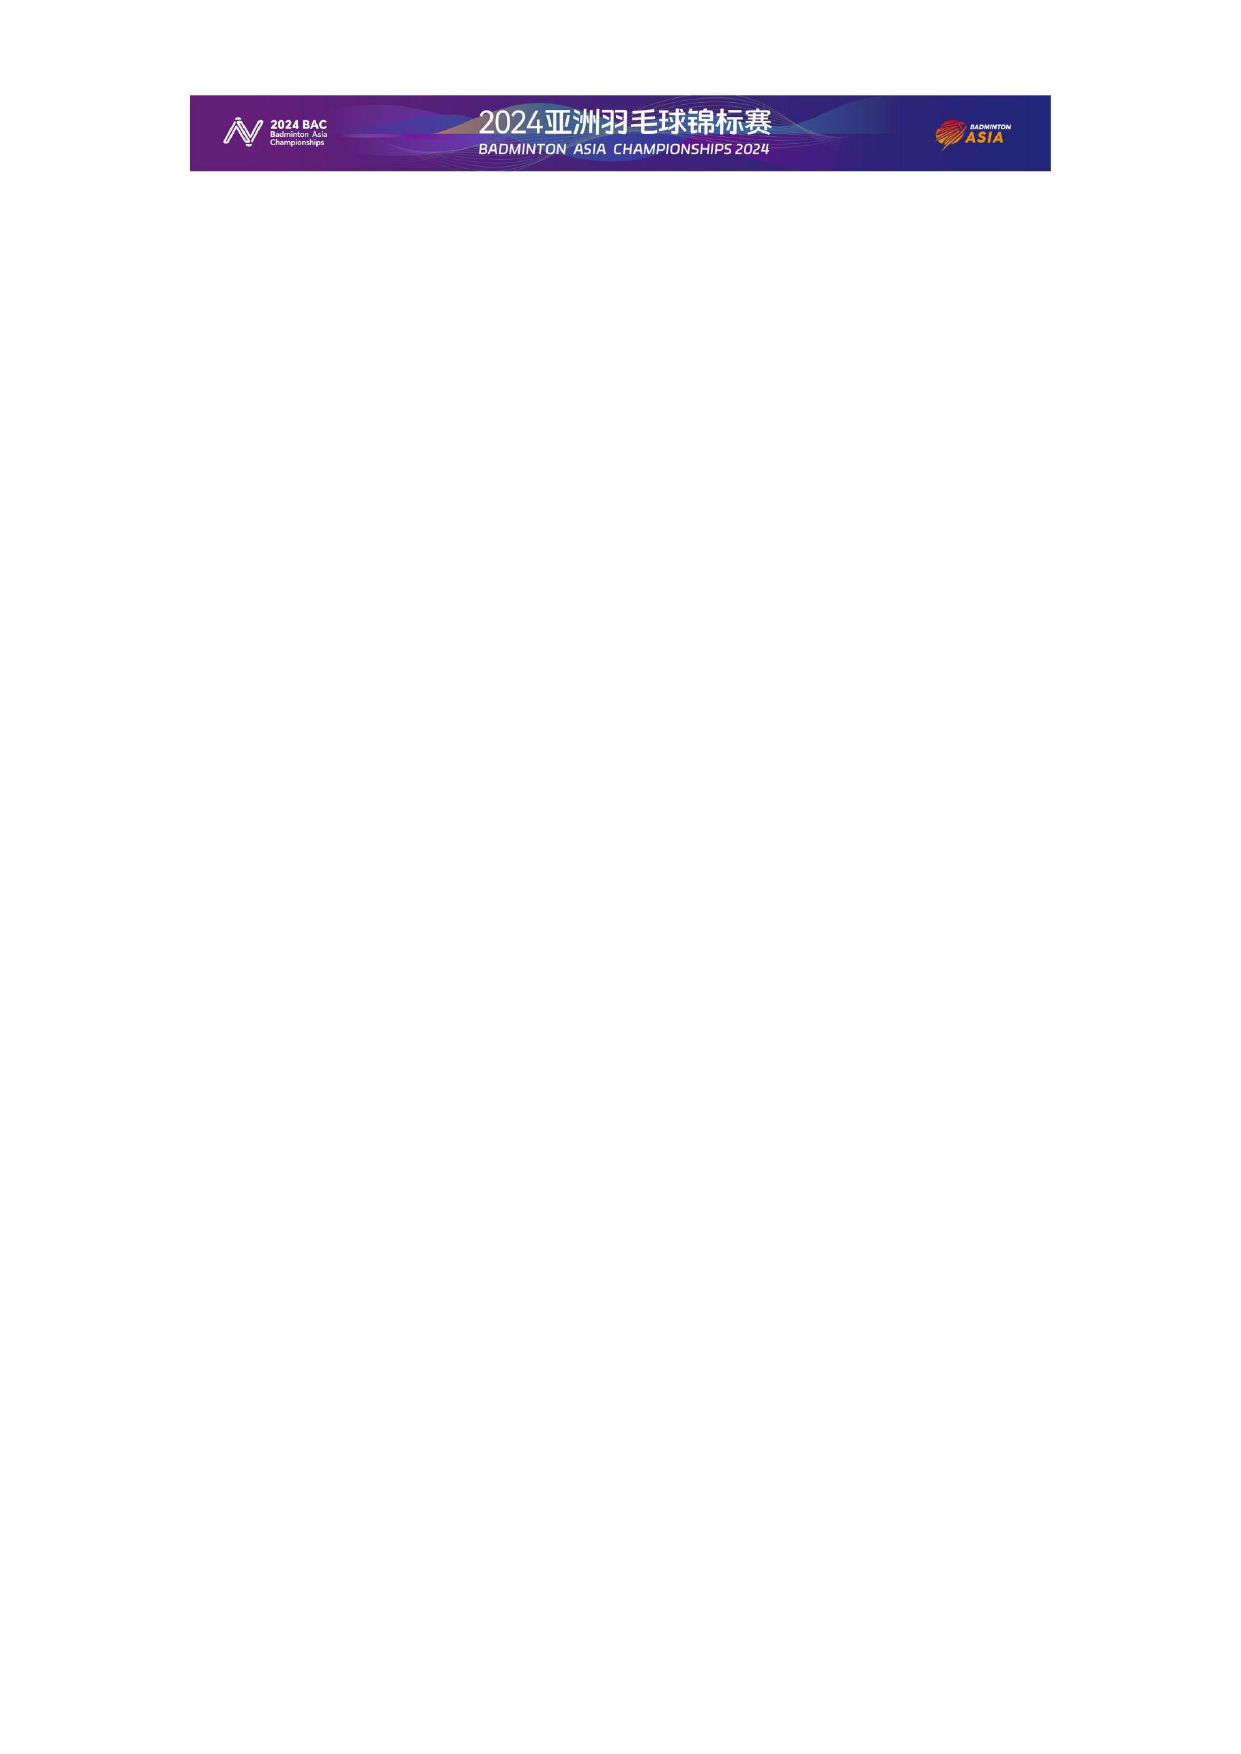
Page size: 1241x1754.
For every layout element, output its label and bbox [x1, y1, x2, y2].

picture [187, 90, 1053, 174]
